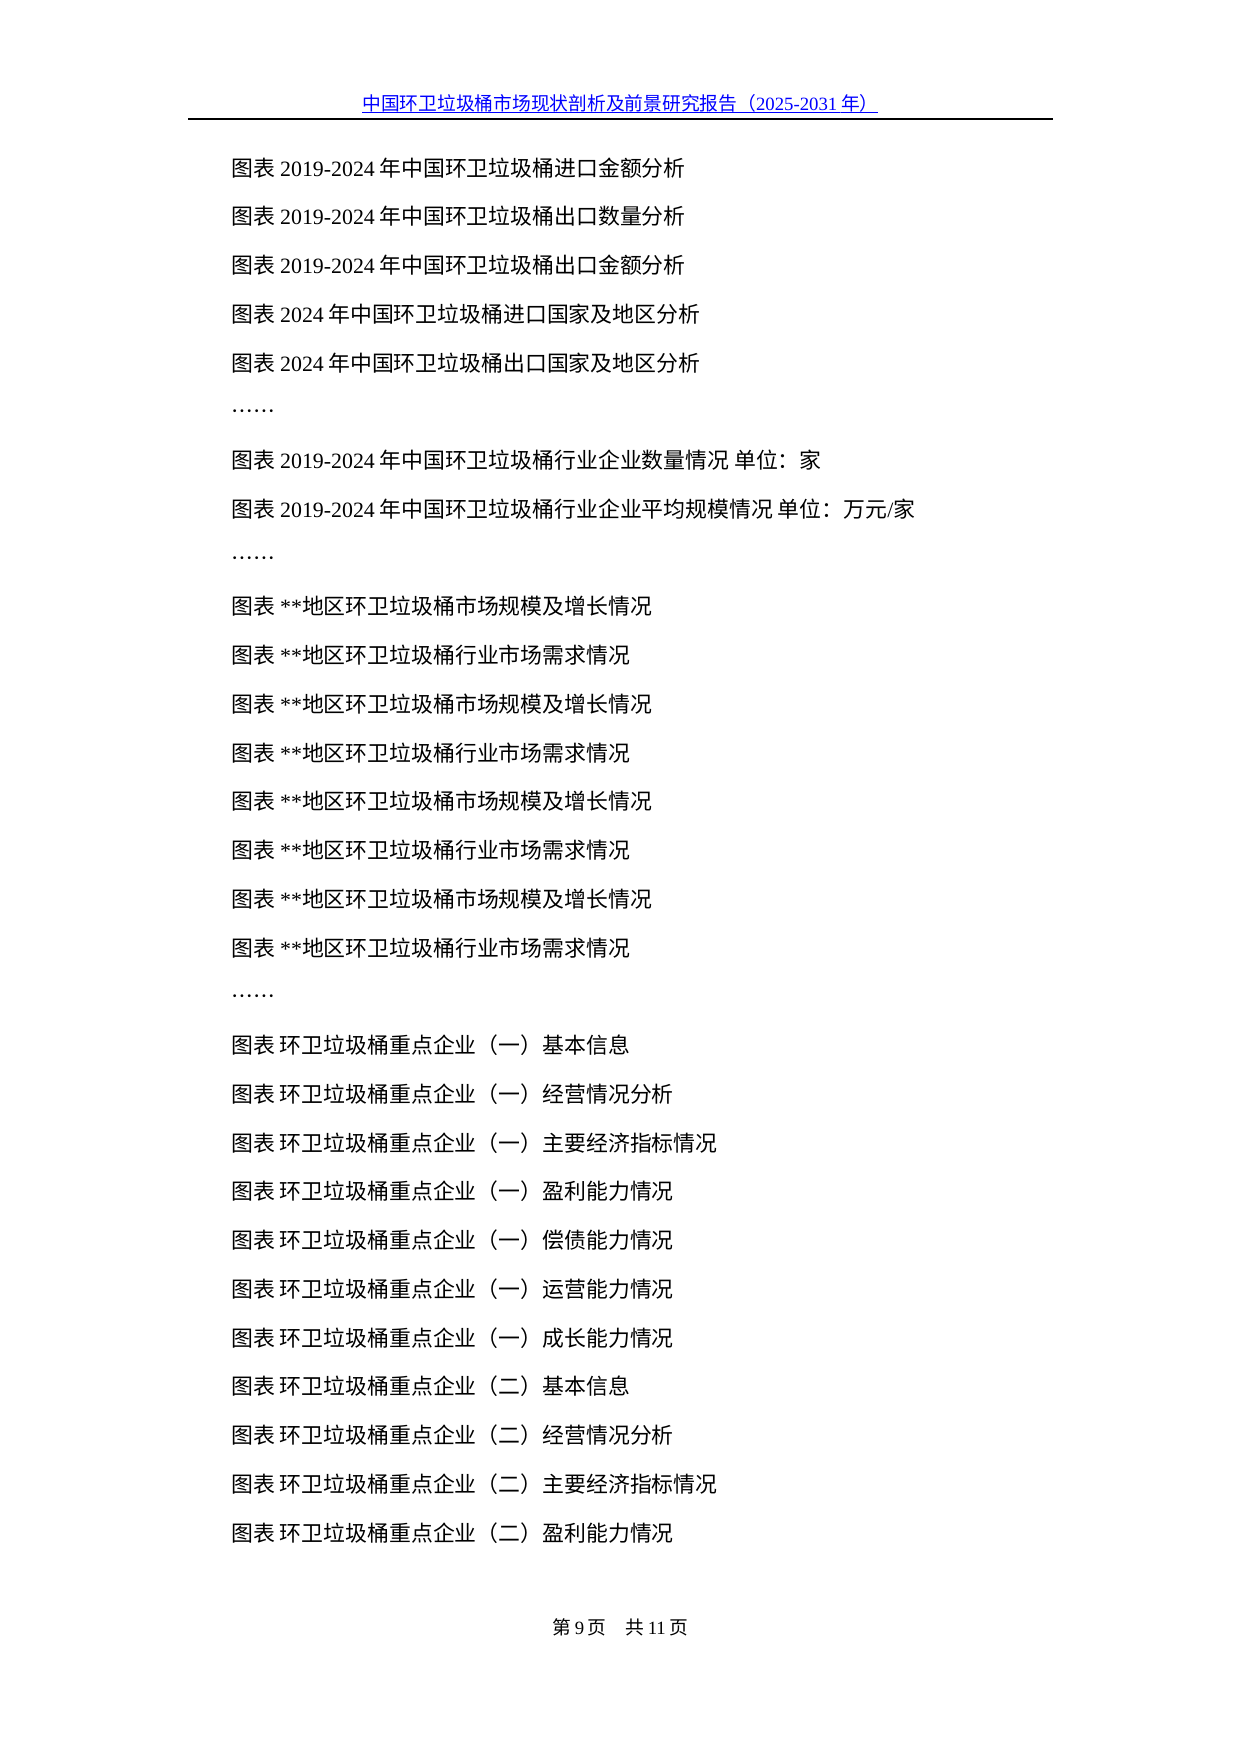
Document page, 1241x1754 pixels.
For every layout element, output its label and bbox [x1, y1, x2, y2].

text [187, 150, 1053, 1548]
